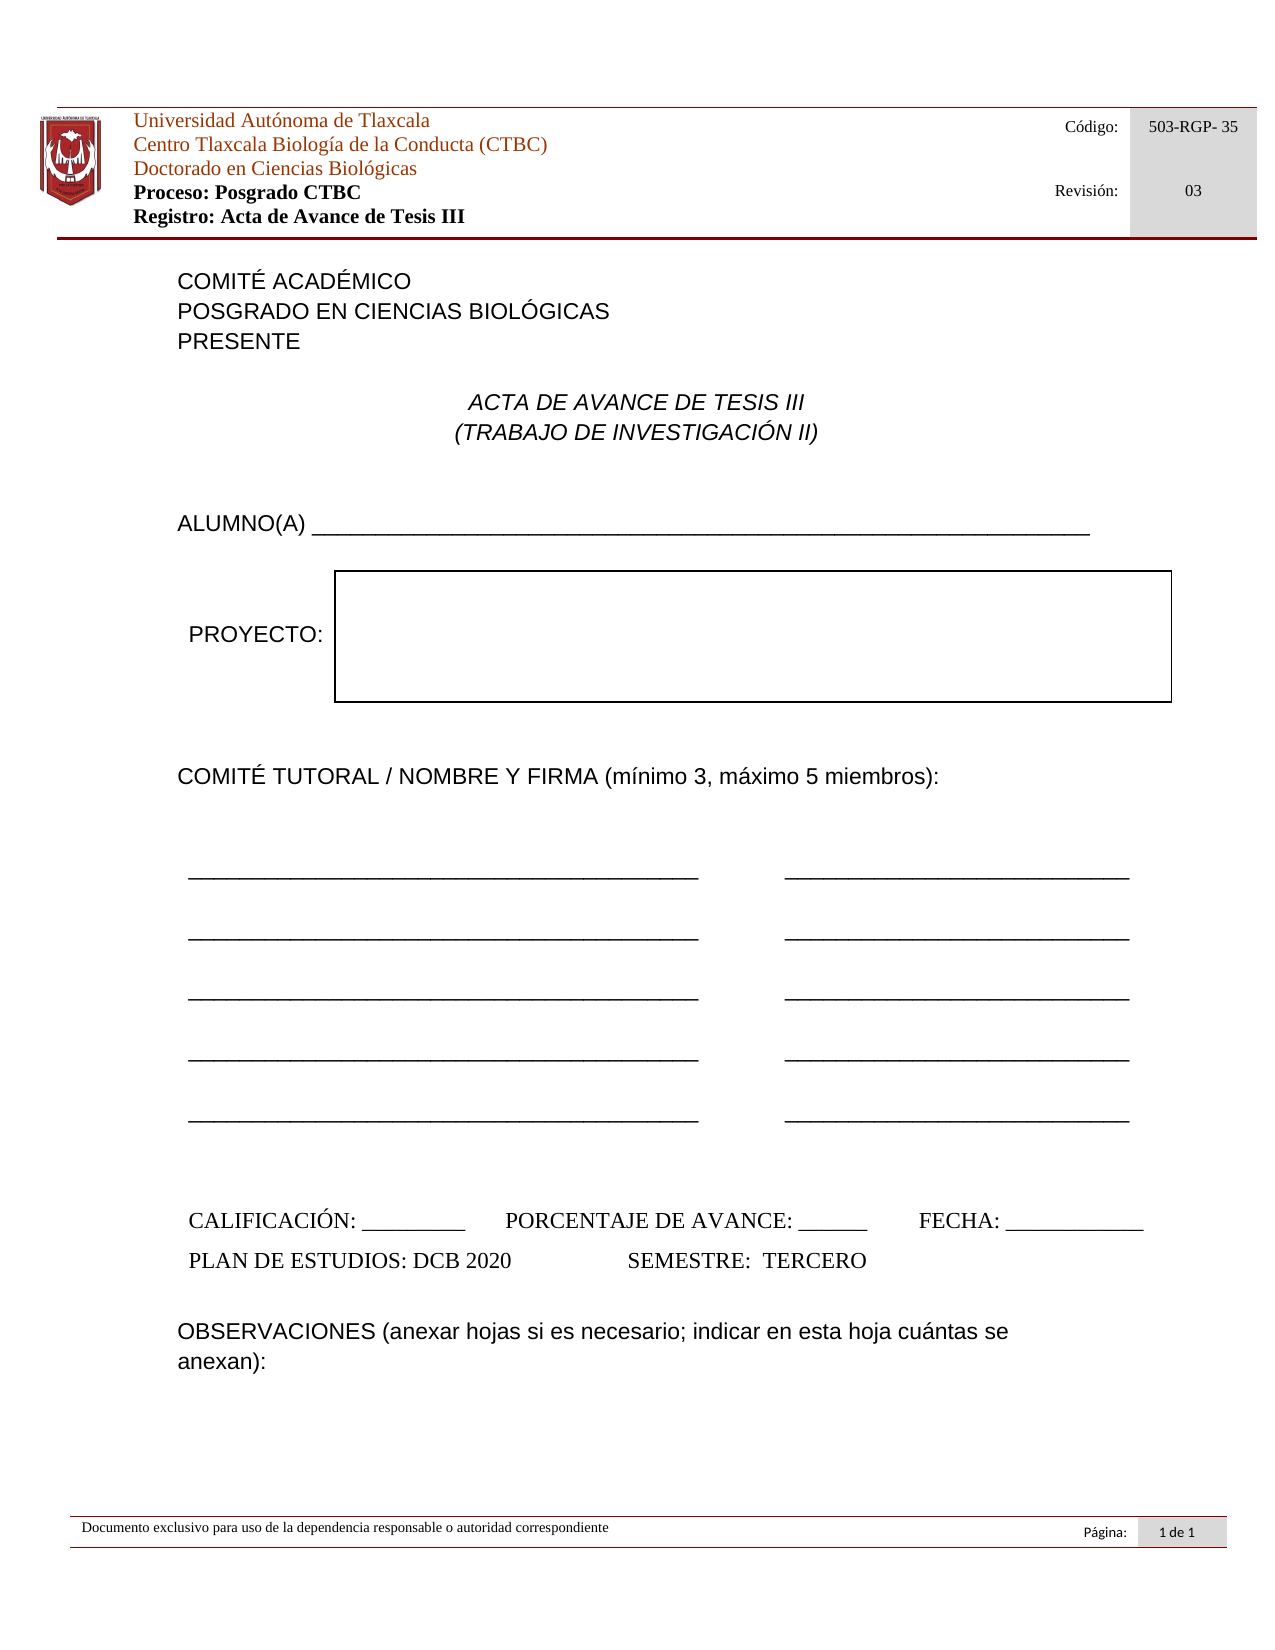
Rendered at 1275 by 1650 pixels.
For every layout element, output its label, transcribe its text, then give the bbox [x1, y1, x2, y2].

text ACTA DE AVANCE DE TESIS III [177, 389, 1098, 415]
text OBSERVACIONES (anexar hojas si es necesario; indicar en esta hoja cuántas se anexan): [177, 1318, 1098, 1375]
text COMITÉ TUTORAL / NOMBRE Y FIRMA (mínimo 3, máximo 5 miembros): [177, 763, 1098, 789]
text POSGRADO EN CIENCIAS BIOLÓGICAS [177, 298, 1083, 324]
table_cell ________________________________________ [177, 884, 735, 945]
table_cell ________________________________________ [177, 1067, 735, 1128]
table_cell ________________________________________ [177, 945, 735, 1006]
table_header PROYECTO: [177, 570, 334, 701]
table_header ___________________________ [735, 824, 1179, 884]
table_header [336, 572, 1171, 701]
table_header PORCENTAJE DE AVANCE: ______ [494, 1207, 908, 1247]
text (TRABAJO DE INVESTIGACIÓN II) [177, 419, 1098, 445]
table_header FECHA: ____________ [908, 1207, 1179, 1247]
table_cell ___________________________ [735, 945, 1179, 1006]
table_cell ___________________________ [735, 1067, 1179, 1128]
table_cell SEMESTRE: TERCERO [616, 1247, 1179, 1288]
text PRESENTE [177, 328, 1098, 354]
text ALUMNO(A) _____________________________________________________________ [177, 509, 1098, 536]
table_cell ________________________________________ [177, 1006, 735, 1067]
table_header ________________________________________ [177, 824, 735, 884]
text COMITÉ ACADÉMICO [177, 268, 1083, 294]
table_cell ___________________________ [735, 1006, 1179, 1067]
table_cell ___________________________ [735, 884, 1179, 945]
table_cell PLAN DE ESTUDIOS: DCB 2020 [177, 1247, 616, 1288]
table_header CALIFICACIÓN: _________ [177, 1207, 494, 1247]
